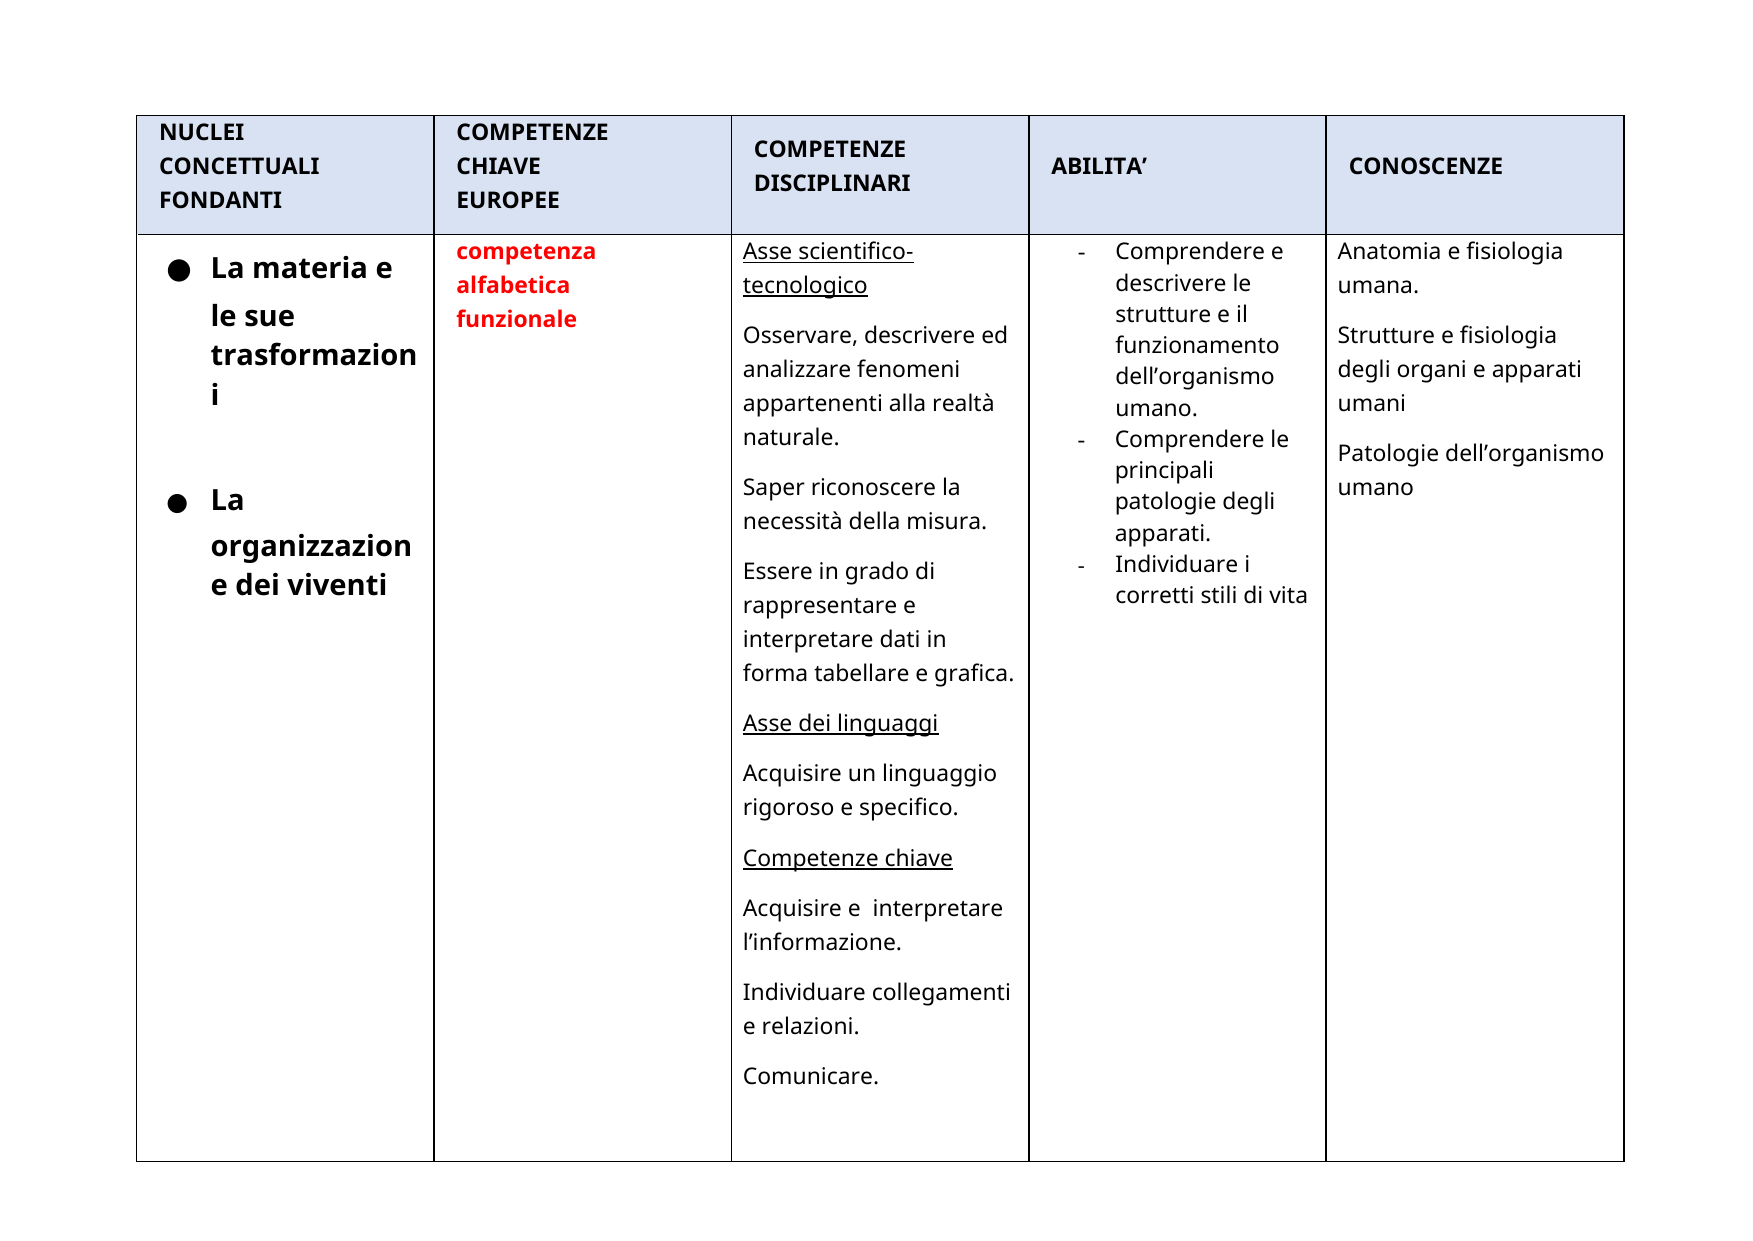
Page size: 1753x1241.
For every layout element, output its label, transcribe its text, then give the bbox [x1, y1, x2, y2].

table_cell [137, 235, 433, 1161]
table_cell CONOSCENZE [1327, 116, 1623, 234]
table_cell COMPETENZE DISCIPLINARI [732, 116, 1028, 234]
table_cell NUCLEI CONCETTUALI FONDANTI [137, 116, 433, 234]
table_cell competenza alfabetica funzionale [435, 235, 731, 1161]
table_cell COMPETENZE CHIAVE EUROPEE [435, 116, 731, 234]
table_cell Anatomia e fisiologia umana. Strutture e fisiologia degli organi e apparati umani Patologie dell’organismo umano [1327, 235, 1623, 1161]
table_cell ABILITA’ [1030, 116, 1325, 234]
table_cell Asse scientifico-tecnologico Osservare, descrivere ed analizzare fenomeni appartenenti alla realtà naturale. Saper riconoscere la necessità della misura. Essere in grado di rappresentare e interpretare dati in forma tabellare e grafica. Asse dei linguaggi Acquisire un linguaggio rigoroso e specifico. Competenze chiave Acquisire e interpretare l’informazione. Individuare collegamenti e relazioni. Comunicare. [732, 235, 1028, 1161]
table_cell Comprendere e descrivere le strutture e il funzionamento dell’organismo umano. Comprendere le principali patologie degli apparati. Individuare i corretti stili di vita [1030, 235, 1325, 1161]
